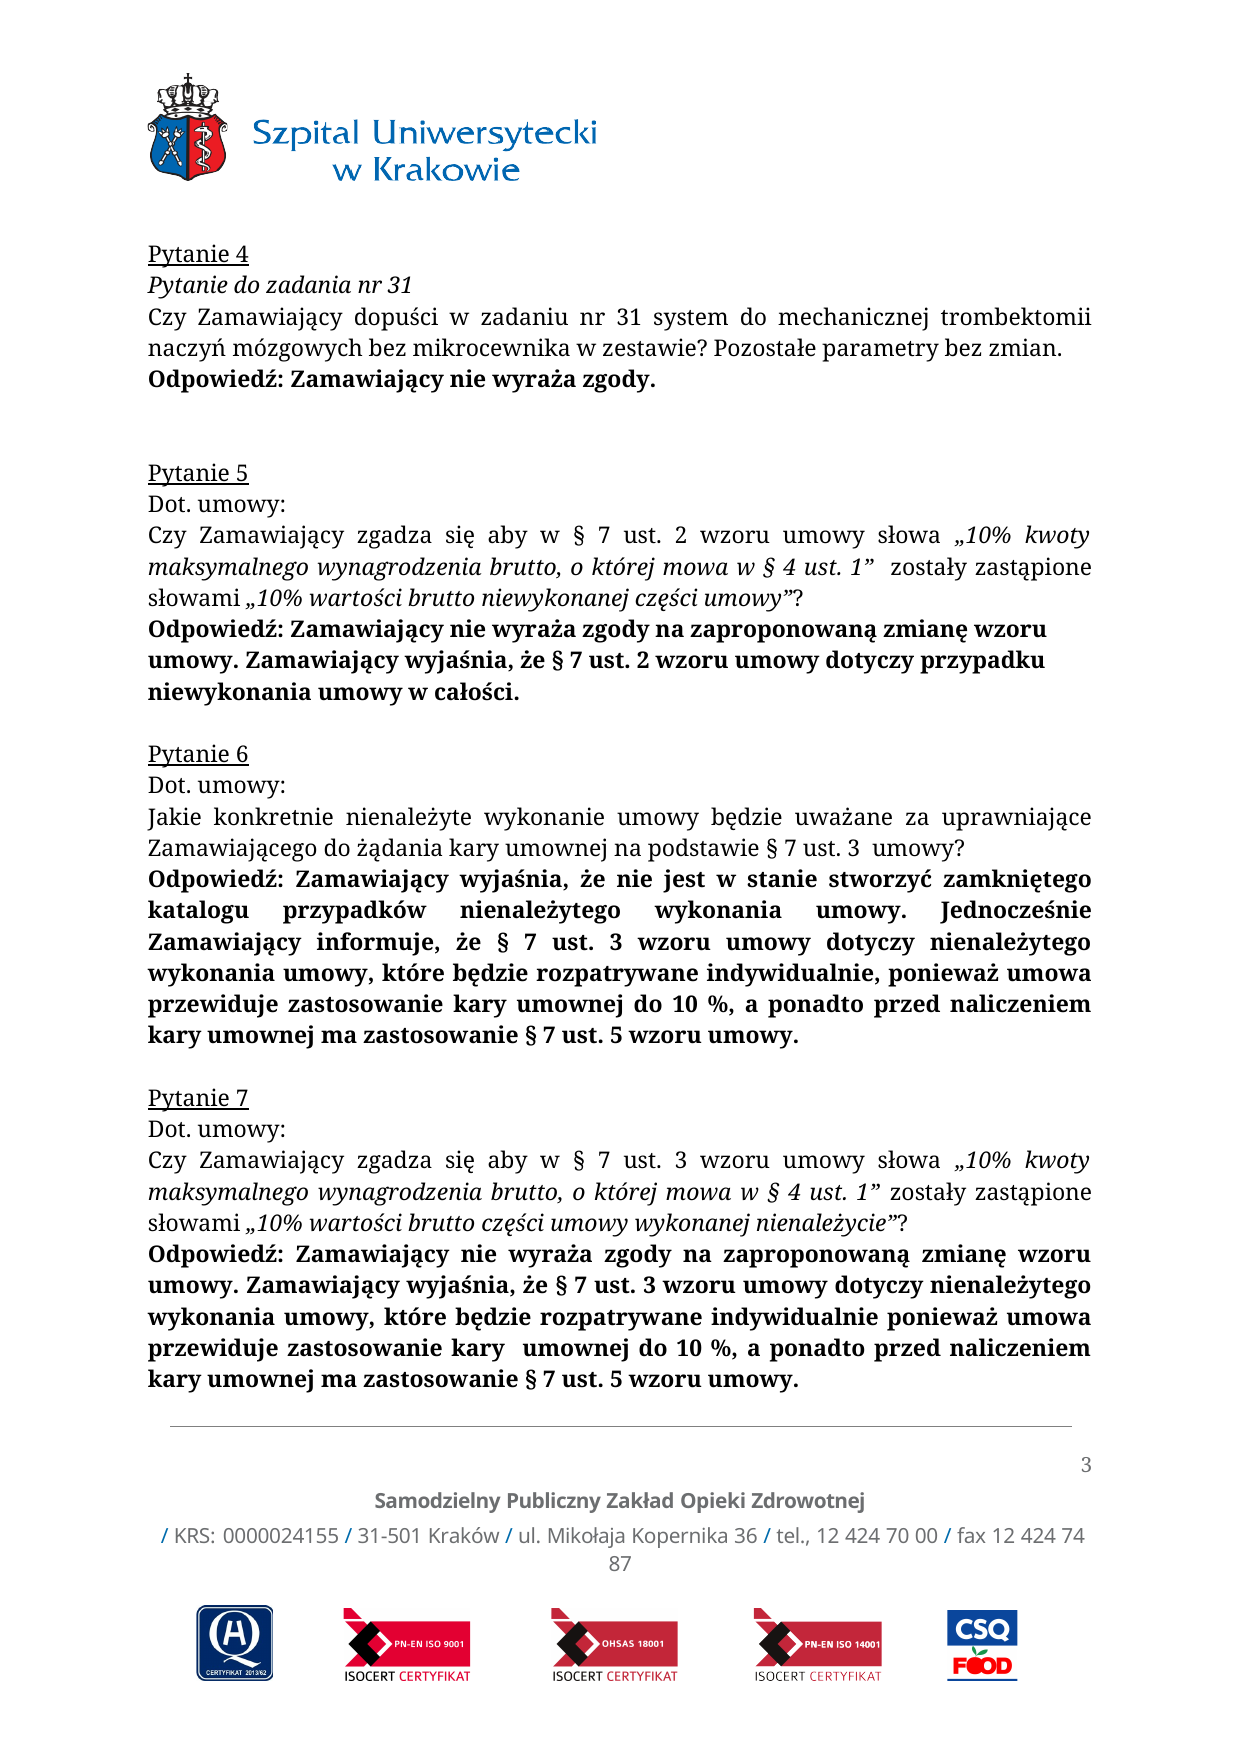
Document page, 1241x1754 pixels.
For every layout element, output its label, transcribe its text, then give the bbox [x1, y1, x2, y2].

picture [753, 1608, 882, 1681]
picture [947, 1610, 1018, 1681]
text Odpowiedź: Zamawiający nie wyraża zgody. [148, 363, 1092, 394]
text Pytanie 4 [148, 238, 1092, 269]
text Dot. umowy: [148, 1113, 1092, 1144]
picture [551, 1608, 678, 1681]
text Pytanie 5 [148, 457, 1092, 488]
picture [196, 1605, 273, 1681]
text Odpowiedź: Zamawiający nie wyraża zgody na zaproponowaną zmianę wzoru umowy. Zamawiający wyjaśnia, że § 7 ust. 3 wzoru umowy dotyczy nienależytego wykonania umowy, które będzie rozpatrywane indywidualnie ponieważ umowa przewiduje zastosowanie kary umownej do 10 %, a ponadto przed naliczeniem kary umownej ma zastosowanie § 7 ust. 5 wzoru umowy. [148, 1238, 1092, 1394]
text Czy Zamawiający zgadza się aby w § 7 ust. 2 wzoru umowy słowa „10% kwoty maksymalnego wynagrodzenia brutto, o której mowa w § 4 ust. 1” zostały zastąpione słowami „10% wartości brutto niewykonanej części umowy”? [148, 519, 1092, 613]
picture [343, 1608, 471, 1681]
text Dot. umowy: [148, 488, 1092, 519]
text Jakie konkretnie nienależyte wykonanie umowy będzie uważane za uprawniające Zamawiającego do żądania kary umownej na podstawie § 7 ust. 3 umowy? [148, 801, 1092, 863]
picture [253, 119, 598, 181]
picture [147, 73, 228, 181]
text Odpowiedź: Zamawiający nie wyraża zgody na zaproponowaną zmianę wzoru umowy. Zamawiający wyjaśnia, że § 7 ust. 2 wzoru umowy dotyczy przypadku niewykonania umowy w całości. [148, 613, 1092, 707]
text Czy Zamawiający dopuści w zadaniu nr 31 system do mechanicznej trombektomii naczyń mózgowych bez mikrocewnika w zestawie? Pozostałe parametry bez zmian. [148, 301, 1092, 363]
text Pytanie 7 [148, 1082, 1092, 1113]
text Dot. umowy: [148, 769, 1092, 801]
text Pytanie do zadania nr 31 [148, 269, 1092, 301]
text Pytanie 6 [148, 738, 1092, 769]
text Czy Zamawiający zgadza się aby w § 7 ust. 3 wzoru umowy słowa „10% kwoty maksymalnego wynagrodzenia brutto, o której mowa w § 4 ust. 1” zostały zastąpione słowami „10% wartości brutto części umowy wykonanej nienależycie”? [148, 1144, 1092, 1238]
text Odpowiedź: Zamawiający wyjaśnia, że nie jest w stanie stworzyć zamkniętego katalogu przypadków nienależytego wykonania umowy. Jednocześnie Zamawiający informuje, że § 7 ust. 3 wzoru umowy dotyczy nienależytego wykonania umowy, które będzie rozpatrywane indywidualnie, ponieważ umowa przewiduje zastosowanie kary umownej do 10 %, a ponadto przed naliczeniem kary umownej ma zastosowanie § 7 ust. 5 wzoru umowy. [148, 863, 1092, 1051]
